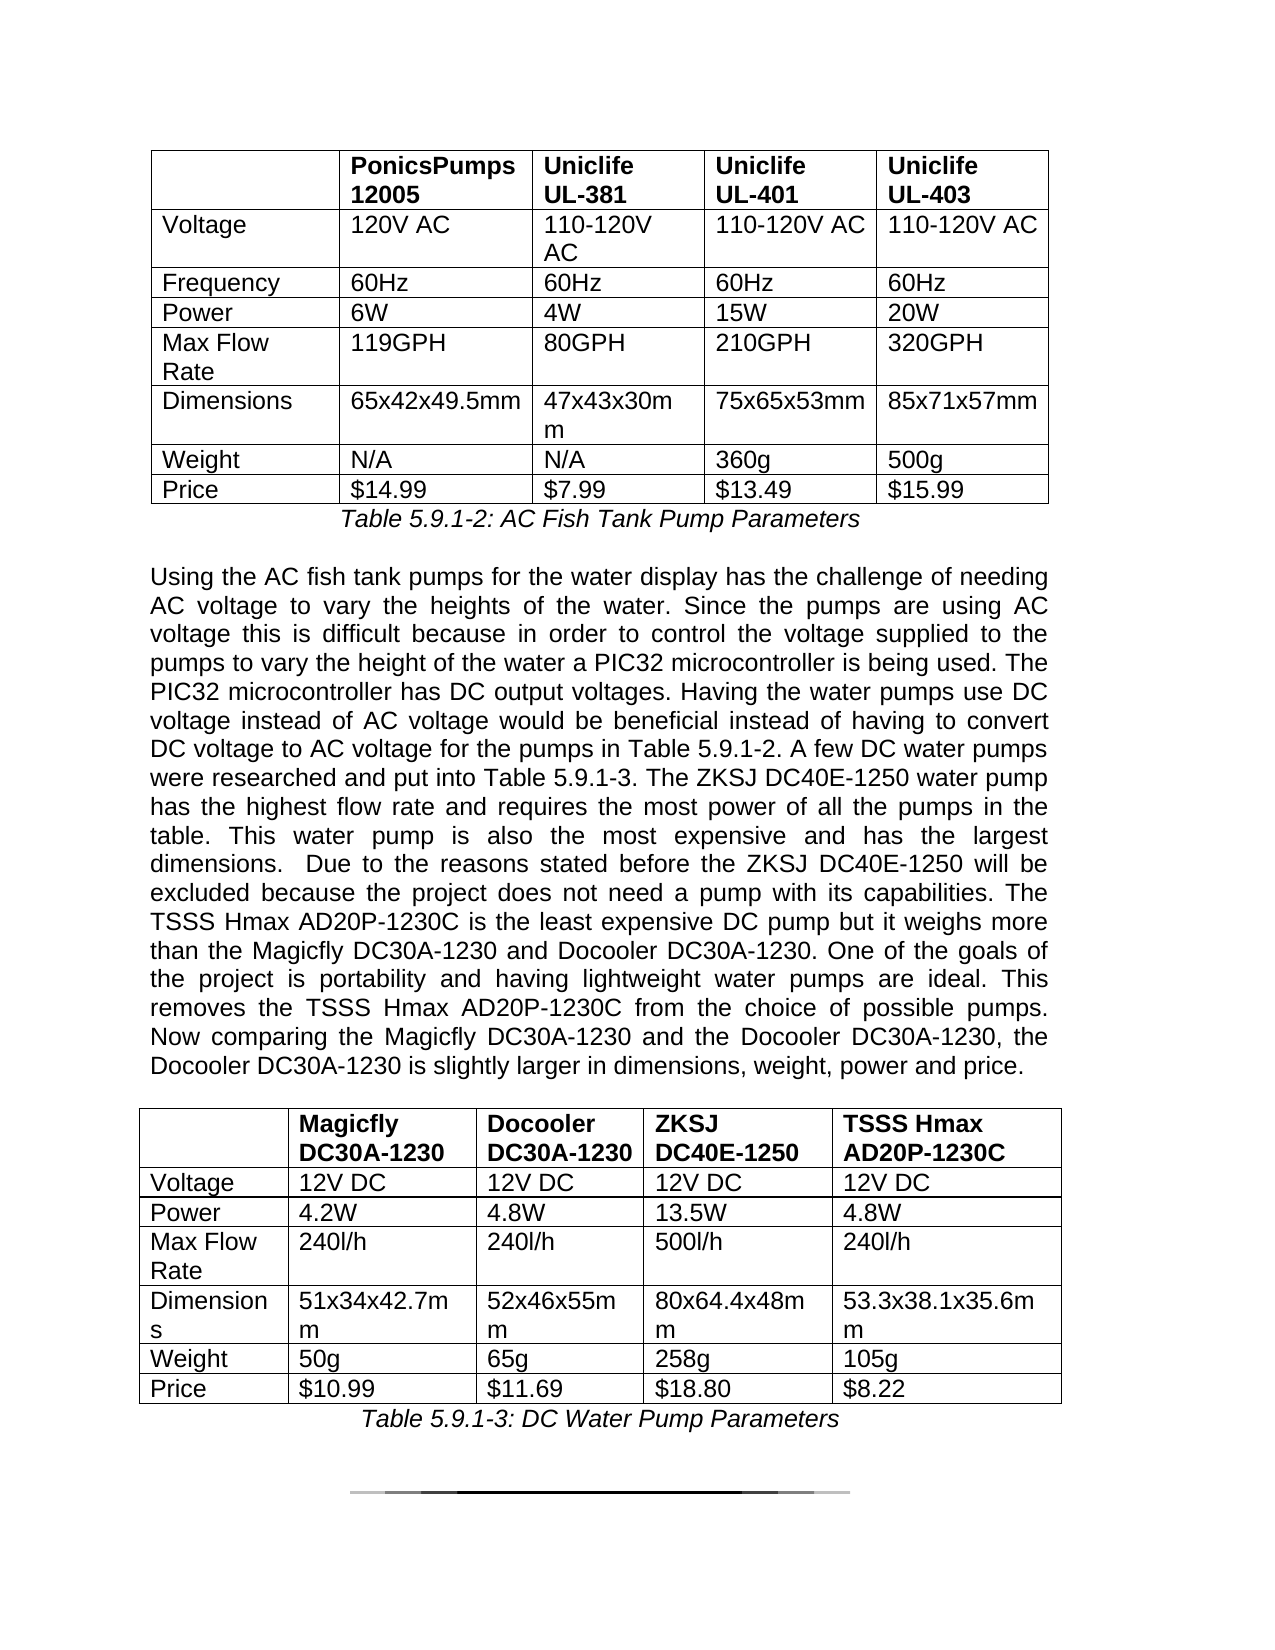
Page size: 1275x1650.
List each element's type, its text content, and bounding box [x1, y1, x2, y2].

table_cell 120V AC [340, 210, 532, 267]
table_cell 75x65x53mm [705, 386, 876, 444]
table_header Uniclife UL-401 [705, 151, 876, 208]
table_cell $8.22 [833, 1374, 1061, 1403]
table_cell 210GPH [705, 328, 876, 385]
table_cell 4W [533, 298, 704, 327]
table_cell 60Hz [533, 268, 704, 297]
table_cell 12V DC [644, 1168, 832, 1196]
table_cell 240l/h [289, 1227, 476, 1285]
table_cell 50g [289, 1344, 476, 1373]
table_cell Max Flow Rate [140, 1227, 288, 1285]
table_cell 110-120V AC [533, 210, 704, 267]
table_cell 52x46x55mm [477, 1286, 643, 1343]
table_cell 12V DC [833, 1168, 1061, 1196]
table_cell Weight [140, 1344, 288, 1373]
table_cell N/A [533, 445, 704, 473]
table_cell 15W [705, 298, 876, 327]
table_cell 53.3x38.1x35.6mm [833, 1286, 1061, 1343]
table_cell Weight [152, 445, 339, 473]
table_cell 85x71x57mm [877, 386, 1048, 444]
table_header ZKSJ DC40E-1250 [644, 1109, 832, 1167]
table_cell 4.8W [477, 1198, 643, 1226]
table_cell 4.8W [833, 1198, 1061, 1226]
table_cell 360g [705, 445, 876, 473]
table_cell Dimensions [152, 386, 339, 444]
table_cell 6W [340, 298, 532, 327]
table_cell 65g [477, 1344, 643, 1373]
table_cell 13.5W [644, 1198, 832, 1226]
table_cell Dimensions [140, 1286, 288, 1343]
table_header Magicfly DC30A-1230 [289, 1109, 476, 1167]
table_cell 60Hz [705, 268, 876, 297]
table_cell 105g [833, 1344, 1061, 1373]
table_cell 12V DC [289, 1168, 476, 1196]
table_cell Voltage [140, 1168, 288, 1196]
table_cell 20W [877, 298, 1048, 327]
table_cell 110-120V AC [877, 210, 1048, 267]
table_cell $15.99 [877, 475, 1048, 503]
table_header Docooler DC30A-1230 [477, 1109, 643, 1167]
table_cell 258g [644, 1344, 832, 1373]
table_cell 240l/h [477, 1227, 643, 1285]
table_cell Voltage [152, 210, 339, 267]
table_cell $11.69 [477, 1374, 643, 1403]
table_cell $10.99 [289, 1374, 476, 1403]
table_cell 80GPH [533, 328, 704, 385]
table_header PonicsPumps 12005 [340, 151, 532, 208]
text Table 5.9.1-3: DC Water Pump Parameters [150, 1404, 1050, 1433]
table_cell $7.99 [533, 475, 704, 503]
table_cell 500l/h [644, 1227, 832, 1285]
table_header [140, 1109, 288, 1167]
table_header [152, 151, 339, 208]
table_header Uniclife UL-403 [877, 151, 1048, 208]
table_cell 4.2W [289, 1198, 476, 1226]
table_cell N/A [340, 445, 532, 473]
table_cell Price [140, 1374, 288, 1403]
table_cell 240l/h [833, 1227, 1061, 1285]
table_cell 12V DC [477, 1168, 643, 1196]
table_cell 60Hz [877, 268, 1048, 297]
table_cell 80x64.4x48mm [644, 1286, 832, 1343]
table_cell 320GPH [877, 328, 1048, 385]
table_cell 119GPH [340, 328, 532, 385]
table_cell $18.80 [644, 1374, 832, 1403]
table_cell 51x34x42.7mm [289, 1286, 476, 1343]
table_cell Max Flow Rate [152, 328, 339, 385]
table_cell Price [152, 475, 339, 503]
table_cell $14.99 [340, 475, 532, 503]
table_cell 110-120V AC [705, 210, 876, 267]
table_header Uniclife UL-381 [533, 151, 704, 208]
text Using the AC fish tank pumps for the water display has the challenge of needing AC voltage to vary the heights of the water. Since the pumps are using AC voltage this is difficult because in order to control the voltage supplied to the pumps to vary the height of the water a PIC32 microcontroller is being used. The PIC32 microcontroller has DC output voltages. Having the water pumps use DC voltage instead of AC voltage would be beneficial instead of having to convert DC voltage to AC voltage for the pumps in Table 5.9.1-2. A few DC water pumps were researched and put into Table 5.9.1-3. The ZKSJ DC40E-1250 water pump has the highest flow rate and requires the most power of all the pumps in the table. This water pump is also the most expensive and has the largest dimensions. Due to the reasons stated before the ZKSJ DC40E-1250 will be excluded because the project does not need a pump with its capabilities. The TSSS Hmax AD20P-1230C is the least expensive DC pump but it weighs more than the Magicfly DC30A-1230 and Docooler DC30A-1230. One of the goals of the project is portability and having lightweight water pumps are ideal. This removes the TSSS Hmax AD20P-1230C from the choice of possible pumps. Now comparing the Magicfly DC30A-1230 and the Docooler DC30A-1230, the Docooler DC30A-1230 is slightly larger in dimensions, weight, power and price. [150, 562, 1050, 1079]
table_cell Power [152, 298, 339, 327]
text Table 5.9.1-2: AC Fish Tank Pump Parameters [150, 504, 1050, 533]
table_cell 65x42x49.5mm [340, 386, 532, 444]
table_cell $13.49 [705, 475, 876, 503]
table_cell Power [140, 1198, 288, 1226]
table_cell 500g [877, 445, 1048, 473]
table_cell Frequency [152, 268, 339, 297]
table_cell 60Hz [340, 268, 532, 297]
table_cell 47x43x30mm [533, 386, 704, 444]
table_header TSSS Hmax AD20P-1230C [833, 1109, 1061, 1167]
